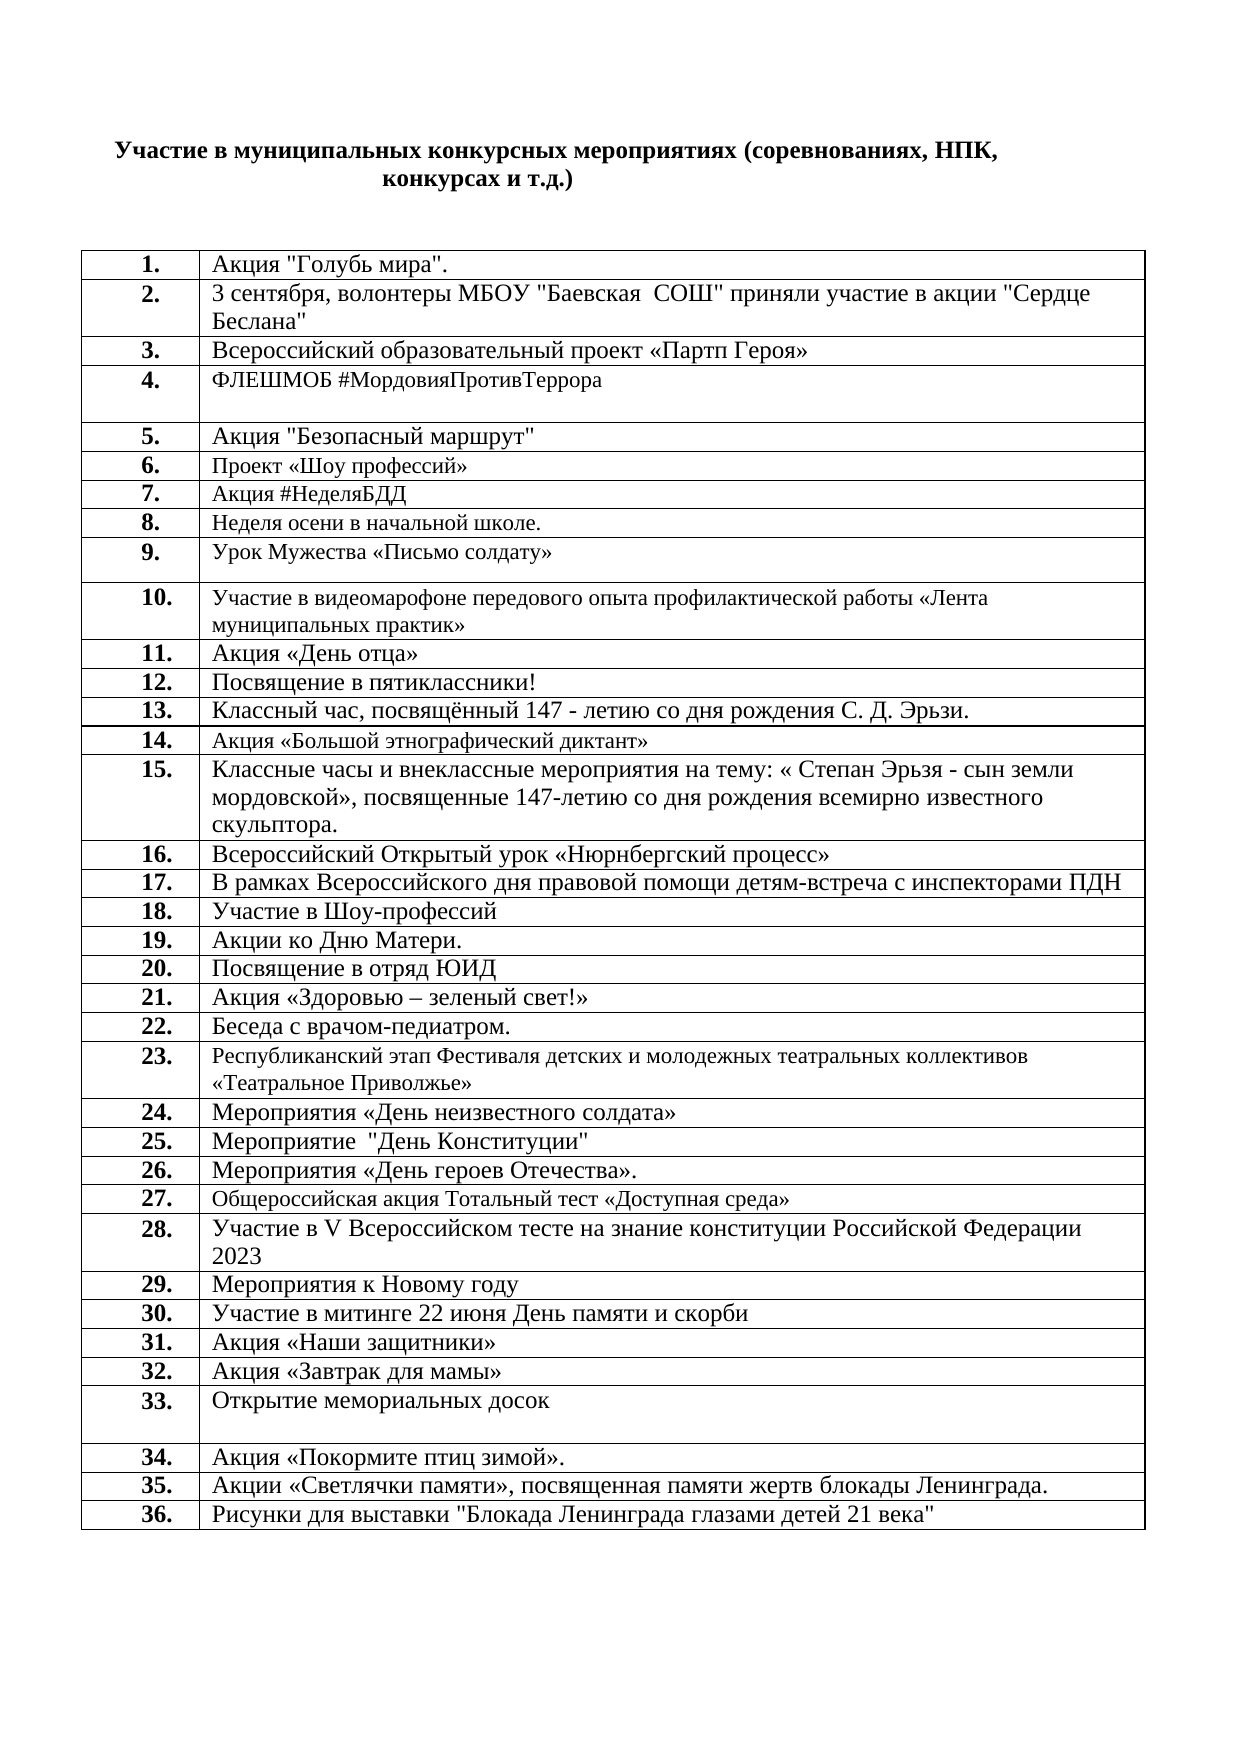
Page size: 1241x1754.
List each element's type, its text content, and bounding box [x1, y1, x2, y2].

table_cell 16. [82, 841, 199, 869]
table_cell 33. [82, 1386, 199, 1443]
table_cell 29. [82, 1272, 199, 1299]
table_cell 23. [82, 1042, 199, 1098]
table_cell 26. [82, 1157, 199, 1184]
table_cell Участие в Шоу-профессий [200, 898, 1144, 926]
table_cell Акция «Здоровью – зеленый свет!» [200, 984, 1144, 1012]
table_cell Беседа с врачом-педиатром. [200, 1013, 1144, 1041]
table_cell 21. [82, 984, 199, 1012]
table_cell 20. [82, 956, 199, 983]
table_cell Акции «Светлячки памяти», посвященная памяти жертв блокады Ленинграда. [200, 1473, 1144, 1500]
table_cell 7. [82, 481, 199, 508]
table_cell Акция «Завтрак для мамы» [200, 1358, 1144, 1385]
table_header Акция "Голубь мира". [200, 251, 1144, 279]
table_cell Урок Мужества «Письмо солдату» [200, 538, 1144, 582]
table_cell 8. [82, 509, 199, 537]
table_cell 30. [82, 1300, 199, 1328]
table_cell 27. [82, 1185, 199, 1213]
table_cell Посвящение в пятиклассники! [200, 669, 1144, 697]
table_cell 22. [82, 1013, 199, 1041]
table_cell Мероприятия к Новому году [200, 1272, 1144, 1299]
table_cell Акция «Большой этнографический диктант» [200, 727, 1144, 754]
table_cell Рисунки для выставки "Блокада Ленинграда глазами детей 21 века" [200, 1501, 1144, 1529]
table_cell 24. [82, 1099, 199, 1127]
table_cell Республиканский этап Фестиваля детских и молодежных театральных коллективов «Театральное Приволжье» [200, 1042, 1144, 1098]
table_cell Мероприятия «День неизвестного солдата» [200, 1099, 1144, 1127]
table_cell Классный час, посвящённый 147 - летию со дня рождения С. Д. Эрьзи. [200, 698, 1144, 725]
table_cell 14. [82, 727, 199, 754]
table_cell Открытие мемориальных досок [200, 1386, 1144, 1443]
table_header 1. [82, 251, 199, 279]
table_cell Акция «Наши защитники» [200, 1329, 1144, 1357]
table_cell 9. [82, 538, 199, 582]
table_cell Акция «День отца» [200, 640, 1144, 668]
subtitle Участие в муниципальных конкурсных мероприятиях (соревнованиях, НПК, конкурсах и т.д.) [114, 135, 1103, 192]
table_cell Акция #НеделяБДД [200, 481, 1144, 508]
table_cell Посвящение в отряд ЮИД [200, 956, 1144, 983]
table_cell ФЛЕШМОБ #МордовияПротивТеррора [200, 366, 1144, 422]
table_cell Неделя осени в начальной школе. [200, 509, 1144, 537]
table_cell 36. [82, 1501, 199, 1529]
table_cell Акция «Покормите птиц зимой». [200, 1444, 1144, 1472]
table_cell Мероприятия «День героев Отечества». [200, 1157, 1144, 1184]
table_cell 34. [82, 1444, 199, 1472]
table_cell 4. [82, 366, 199, 422]
table_cell 6. [82, 452, 199, 480]
table_cell 3. [82, 337, 199, 364]
table_cell 32. [82, 1358, 199, 1385]
table_cell Акция "Безопасный маршрут" [200, 423, 1144, 451]
table_cell Проект «Шоу профессий» [200, 452, 1144, 480]
table_cell 18. [82, 898, 199, 926]
table_cell Мероприятие "День Конституции" [200, 1128, 1144, 1156]
table_cell Всероссийский Открытый урок «Нюрнбергский процесс» [200, 841, 1144, 869]
table_cell Классные часы и внеклассные мероприятия на тему: « Степан Эрьзя - сын земли мордовской», посвященные 147-летию со дня рождения всемирно известного скульптора. [200, 755, 1144, 840]
table_cell 35. [82, 1473, 199, 1500]
table_cell 17. [82, 870, 199, 897]
table_cell 3 сентября, волонтеры МБОУ "Баевская СОШ" приняли участие в акции "Сердце Беслана" [200, 280, 1144, 336]
table_cell Участие в видеомарофоне передового опыта профилактической работы «Лента муниципальных практик» [200, 583, 1144, 639]
table_cell 15. [82, 755, 199, 840]
table_cell 11. [82, 640, 199, 668]
table_cell 12. [82, 669, 199, 697]
table_cell В рамках Всероссийского дня правовой помощи детям-встреча с инспекторами ПДН [200, 870, 1144, 897]
table_cell 31. [82, 1329, 199, 1357]
table_cell Всероссийский образовательный проект «Партп Героя» [200, 337, 1144, 364]
table_cell 25. [82, 1128, 199, 1156]
table_cell 2. [82, 280, 199, 336]
table_cell 28. [82, 1214, 199, 1271]
table_cell 10. [82, 583, 199, 639]
table_cell 13. [82, 698, 199, 725]
table_cell 5. [82, 423, 199, 451]
table_cell 19. [82, 927, 199, 955]
table_cell Общероссийская акция Тотальный тест «Доступная среда» [200, 1185, 1144, 1213]
table_cell Участие в митинге 22 июня День памяти и скорби [200, 1300, 1144, 1328]
table_cell Участие в V Всероссийском тесте на знание конституции Российской Федерации 2023 [200, 1214, 1144, 1271]
table_cell Акции ко Дню Матери. [200, 927, 1144, 955]
